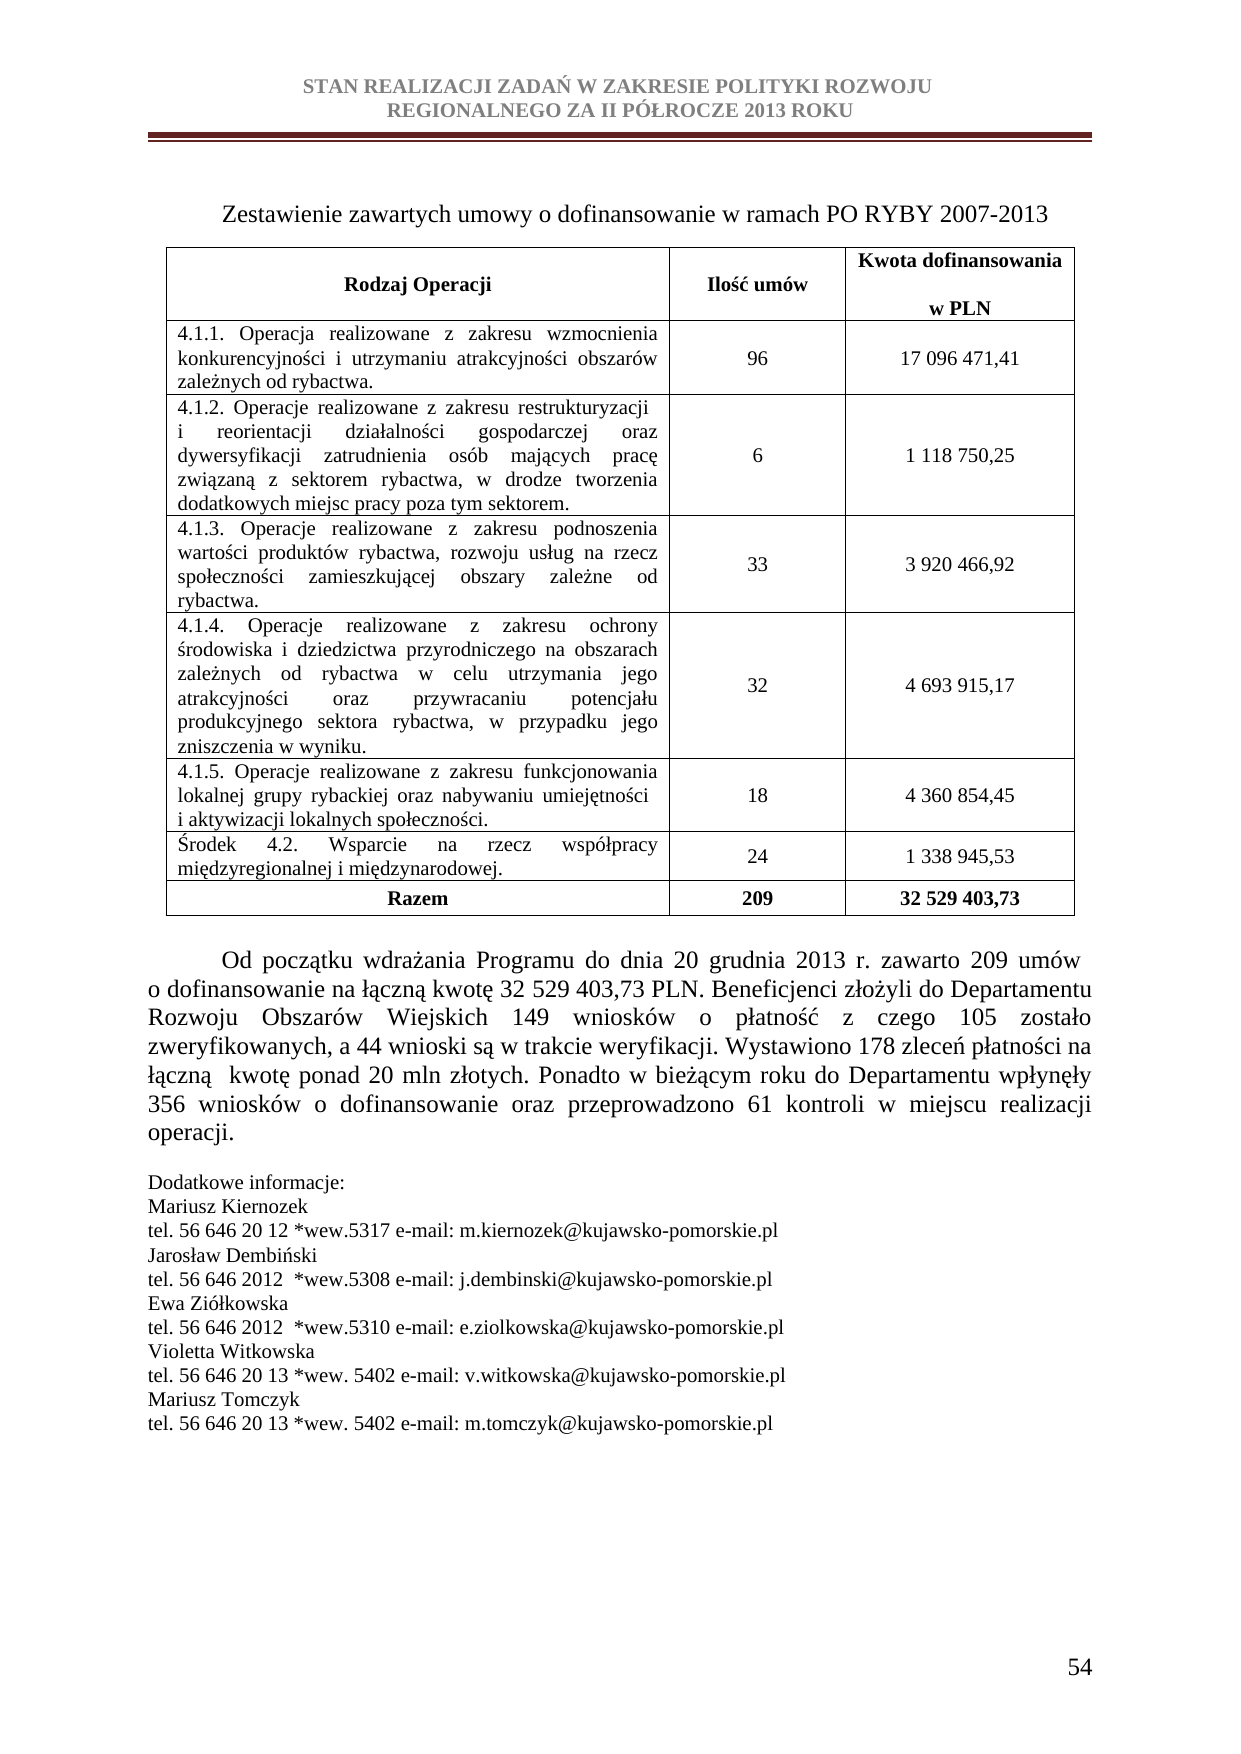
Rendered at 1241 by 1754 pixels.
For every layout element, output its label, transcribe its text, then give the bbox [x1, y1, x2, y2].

table_cell 209 [670, 881, 845, 915]
text Violetta Witkowska [148, 1339, 1092, 1363]
text Zestawienie zawartych umowy o dofinansowanie w ramach PO RYBY 2007-2013 [148, 199, 1092, 228]
table_header Kwota dofinansowania w PLN [846, 248, 1074, 320]
text Od początku wdrażania Programu do dnia 20 grudnia 2013 r. zawarto 209 umów o dofinansowanie na łączną kwotę 32 529 403,73 PLN. Beneficjenci złożyli do Departamentu Rozwoju Obszarów Wiejskich 149 wniosków o płatność z czego 105 zostało zweryfikowanych, a 44 wnioski są w trakcie weryfikacji. Wystawiono 178 zleceń płatności na łączną kwotę ponad 20 mln złotych. Ponadto w bieżącym roku do Departamentu wpłynęły 356 wniosków o dofinansowanie oraz przeprowadzono 61 kontroli w miejscu realizacji operacji. [148, 945, 1092, 1146]
text tel. 56 646 2012 *wew.5310 e-mail: e.ziolkowska@kujawsko-pomorskie.pl [148, 1315, 1092, 1339]
text Mariusz Tomczyk [148, 1387, 1092, 1411]
table_cell Razem [167, 881, 669, 915]
table_cell 1 118 750,25 [846, 395, 1074, 515]
table_cell 32 [670, 613, 845, 758]
table_cell 4.1.4. Operacje realizowane z zakresu ochrony środowiska i dziedzictwa przyrodniczego na obszarach zależnych od rybactwa w celu utrzymania jego atrakcyjności oraz przywracaniu potencjału produkcyjnego sektora rybactwa, w przypadku jego zniszczenia w wyniku. [167, 613, 669, 758]
text Dodatkowe informacje: [148, 1170, 1092, 1194]
table_cell 96 [670, 321, 845, 393]
table_cell 33 [670, 516, 845, 612]
text Ewa Ziółkowska [148, 1291, 1092, 1315]
text Jarosław Dembiński [148, 1242, 1092, 1267]
table_cell 1 338 945,53 [846, 832, 1074, 880]
table_cell 24 [670, 832, 845, 880]
table_cell 3 920 466,92 [846, 516, 1074, 612]
table_header Rodzaj Operacji [167, 248, 669, 320]
table_cell 4 693 915,17 [846, 613, 1074, 758]
text tel. 56 646 20 12 *wew.5317 e-mail: m.kiernozek@kujawsko-pomorskie.pl [148, 1218, 1092, 1242]
table_cell Środek 4.2. Wsparcie na rzecz współpracy międzyregionalnej i międzynarodowej. [167, 832, 669, 880]
text tel. 56 646 20 13 *wew. 5402 e-mail: v.witkowska@kujawsko-pomorskie.pl [148, 1363, 1092, 1387]
text tel. 56 646 20 13 *wew. 5402 e-mail: m.tomczyk@kujawsko-pomorskie.pl [148, 1411, 1092, 1435]
table_cell 32 529 403,73 [846, 881, 1074, 915]
text tel. 56 646 2012 *wew.5308 e-mail: j.dembinski@kujawsko-pomorskie.pl [148, 1267, 1092, 1291]
table_cell 4.1.2. Operacje realizowane z zakresu restrukturyzacji i reorientacji działalności gospodarczej oraz dywersyfikacji zatrudnienia osób mających pracę związaną z sektorem rybactwa, w drodze tworzenia dodatkowych miejsc pracy poza tym sektorem. [167, 395, 669, 515]
table_cell 17 096 471,41 [846, 321, 1074, 393]
table_cell 4.1.5. Operacje realizowane z zakresu funkcjonowania lokalnej grupy rybackiej oraz nabywaniu umiejętności i aktywizacji lokalnych społeczności. [167, 759, 669, 831]
text Mariusz Kiernozek [148, 1194, 1092, 1218]
table_cell 4 360 854,45 [846, 759, 1074, 831]
table_cell 4.1.1. Operacja realizowane z zakresu wzmocnienia konkurencyjności i utrzymaniu atrakcyjności obszarów zależnych od rybactwa. [167, 321, 669, 393]
table_header Ilość umów [670, 248, 845, 320]
table_cell 6 [670, 395, 845, 515]
table_cell 18 [670, 759, 845, 831]
